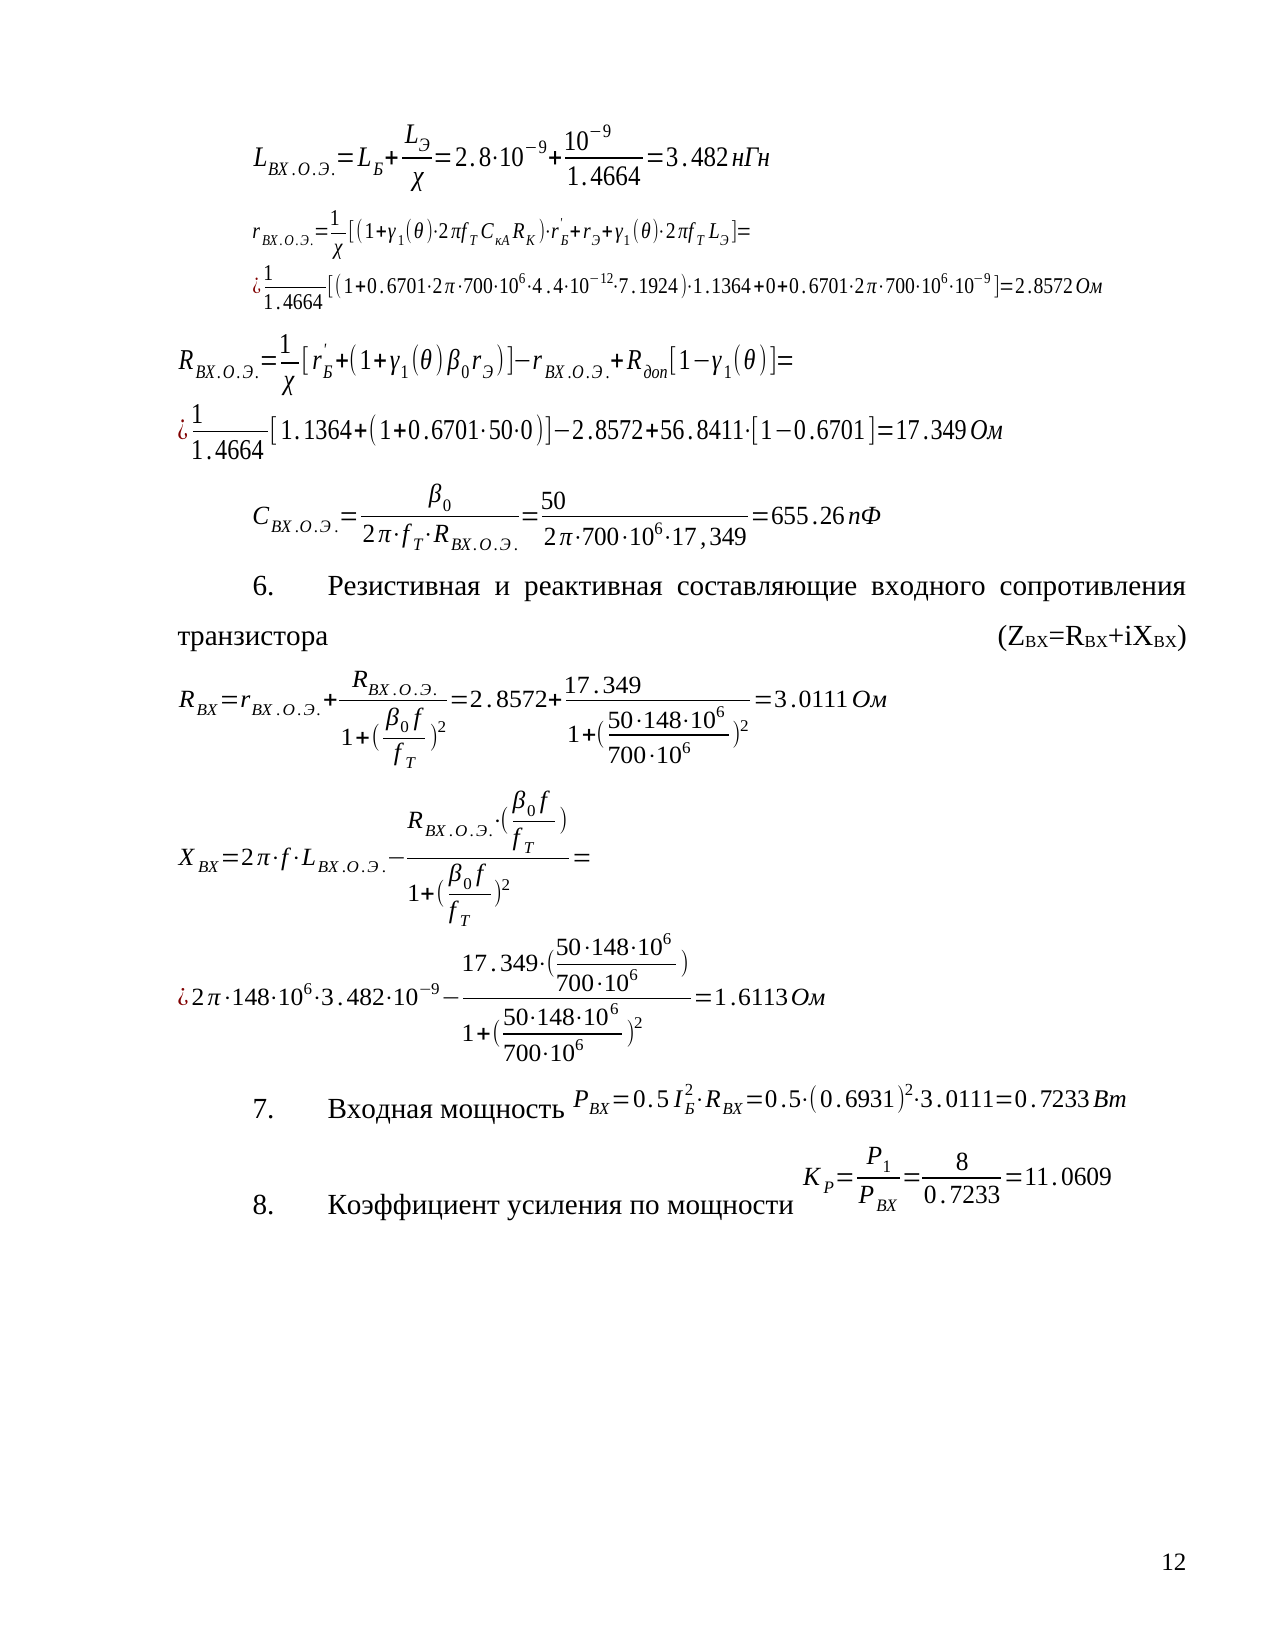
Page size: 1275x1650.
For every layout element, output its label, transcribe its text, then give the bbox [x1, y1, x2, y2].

list Входная мощность [177, 1081, 1186, 1124]
list Резистивная и реактивная составляющие входного сопротивления транзистора (ZВХ=RВХ+iXВХ) [177, 568, 1186, 1066]
list Коэффициент усиления по мощности [177, 1141, 1186, 1221]
